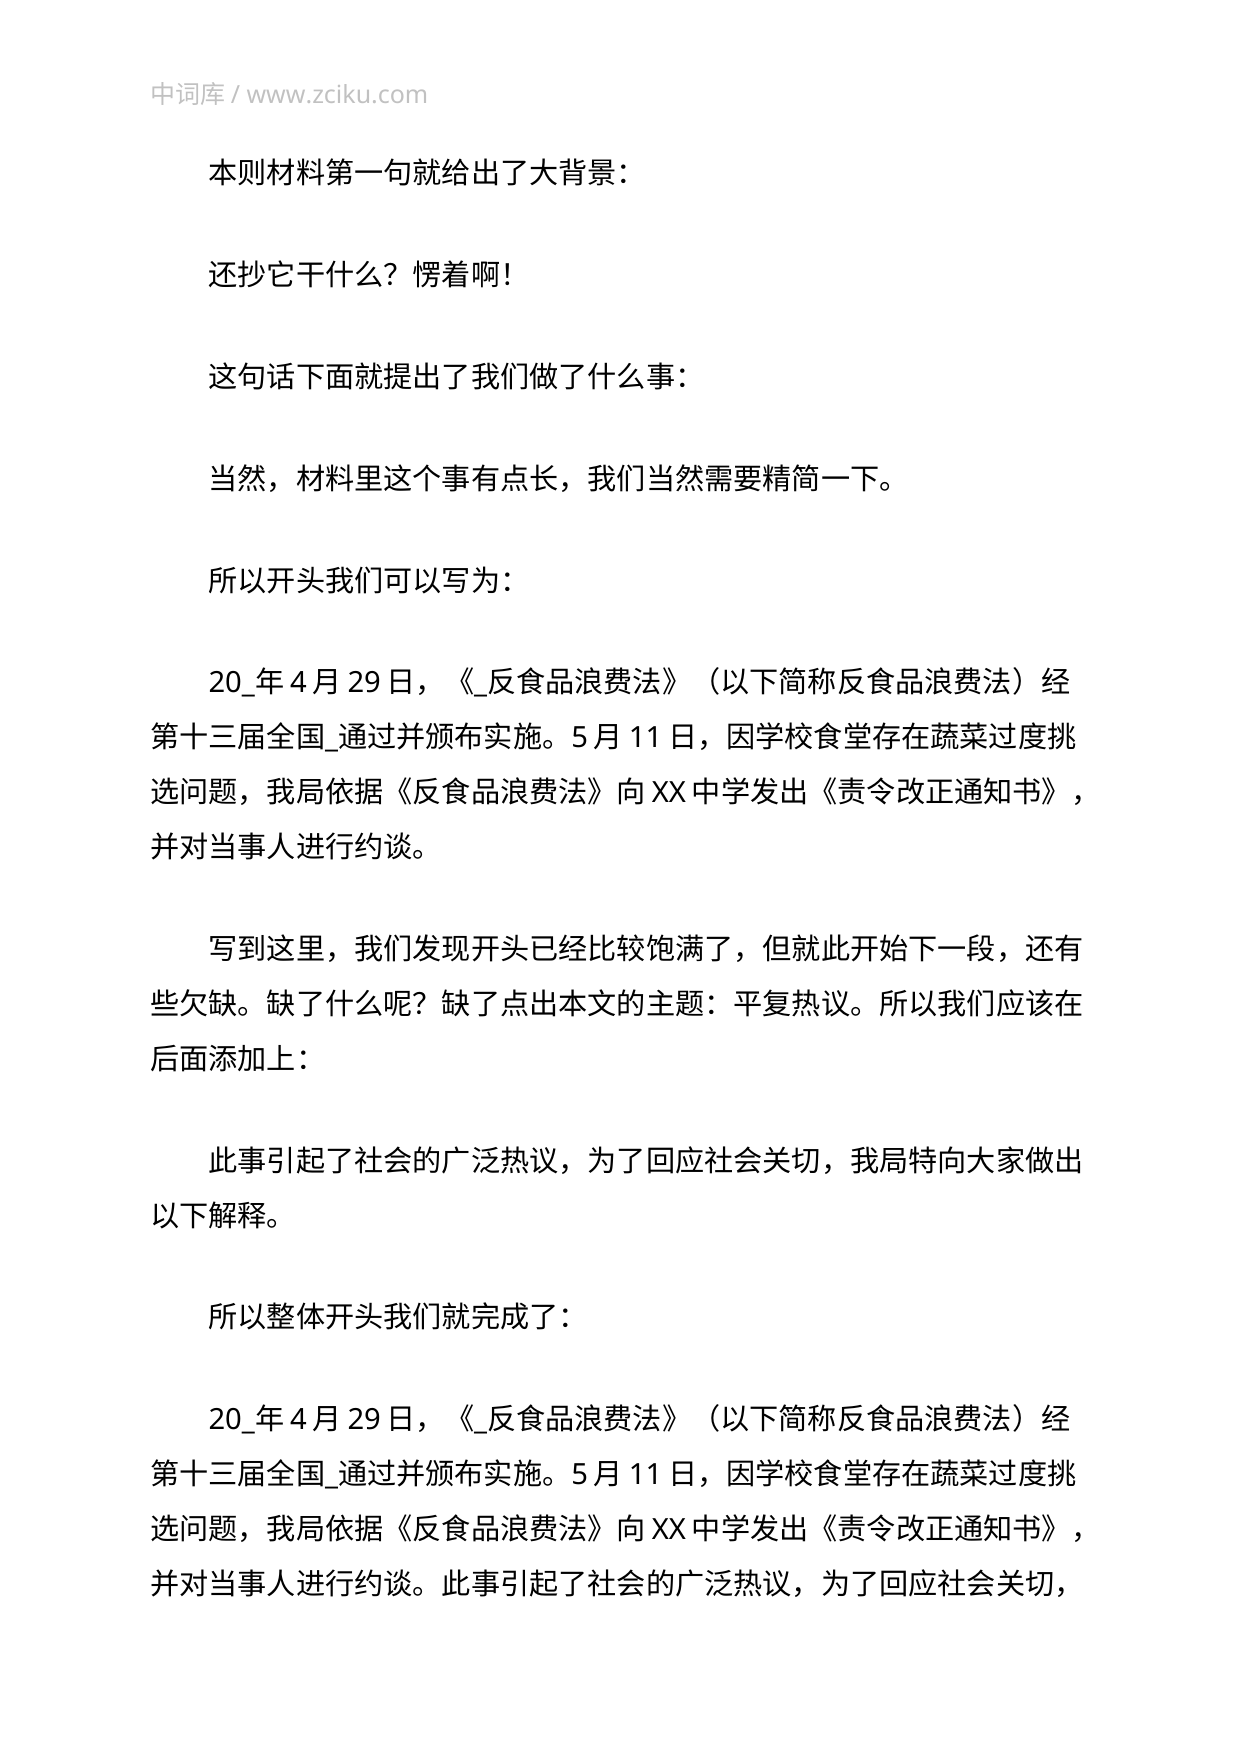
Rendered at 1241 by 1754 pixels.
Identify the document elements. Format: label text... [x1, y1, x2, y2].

text 本则材料第一句就给出了大背景： [150, 150, 1090, 192]
text 写到这里，我们发现开头已经比较饱满了，但就此开始下一段，还有些欠缺。缺了什么呢？缺了点出本文的主题：平复热议。所以我们应该在后面添加上： [150, 926, 1090, 1078]
text 所以开头我们可以写为： [150, 557, 1090, 599]
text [150, 1396, 1090, 1603]
text 20_年4月29日，《_反食品浪费法》（以下简称反食品浪费法）经第十三届全国_通过并颁布实施。5月11日，因学校食堂存在蔬菜过度挑选问题，我局依据《反食品浪费法》向XX中学发出《责令改正通知书》，并对当事人进行约谈。 [150, 659, 1090, 866]
text 这句话下面就提出了我们做了什么事： [150, 353, 1090, 396]
text 所以整体开头我们就完成了： [150, 1294, 1090, 1336]
text 当然，材料里这个事有点长，我们当然需要精简一下。 [150, 455, 1090, 498]
text 还抄它干什么？愣着啊！ [150, 252, 1090, 294]
text 此事引起了社会的广泛热议，为了回应社会关切，我局特向大家做出以下解释。 [150, 1137, 1090, 1234]
